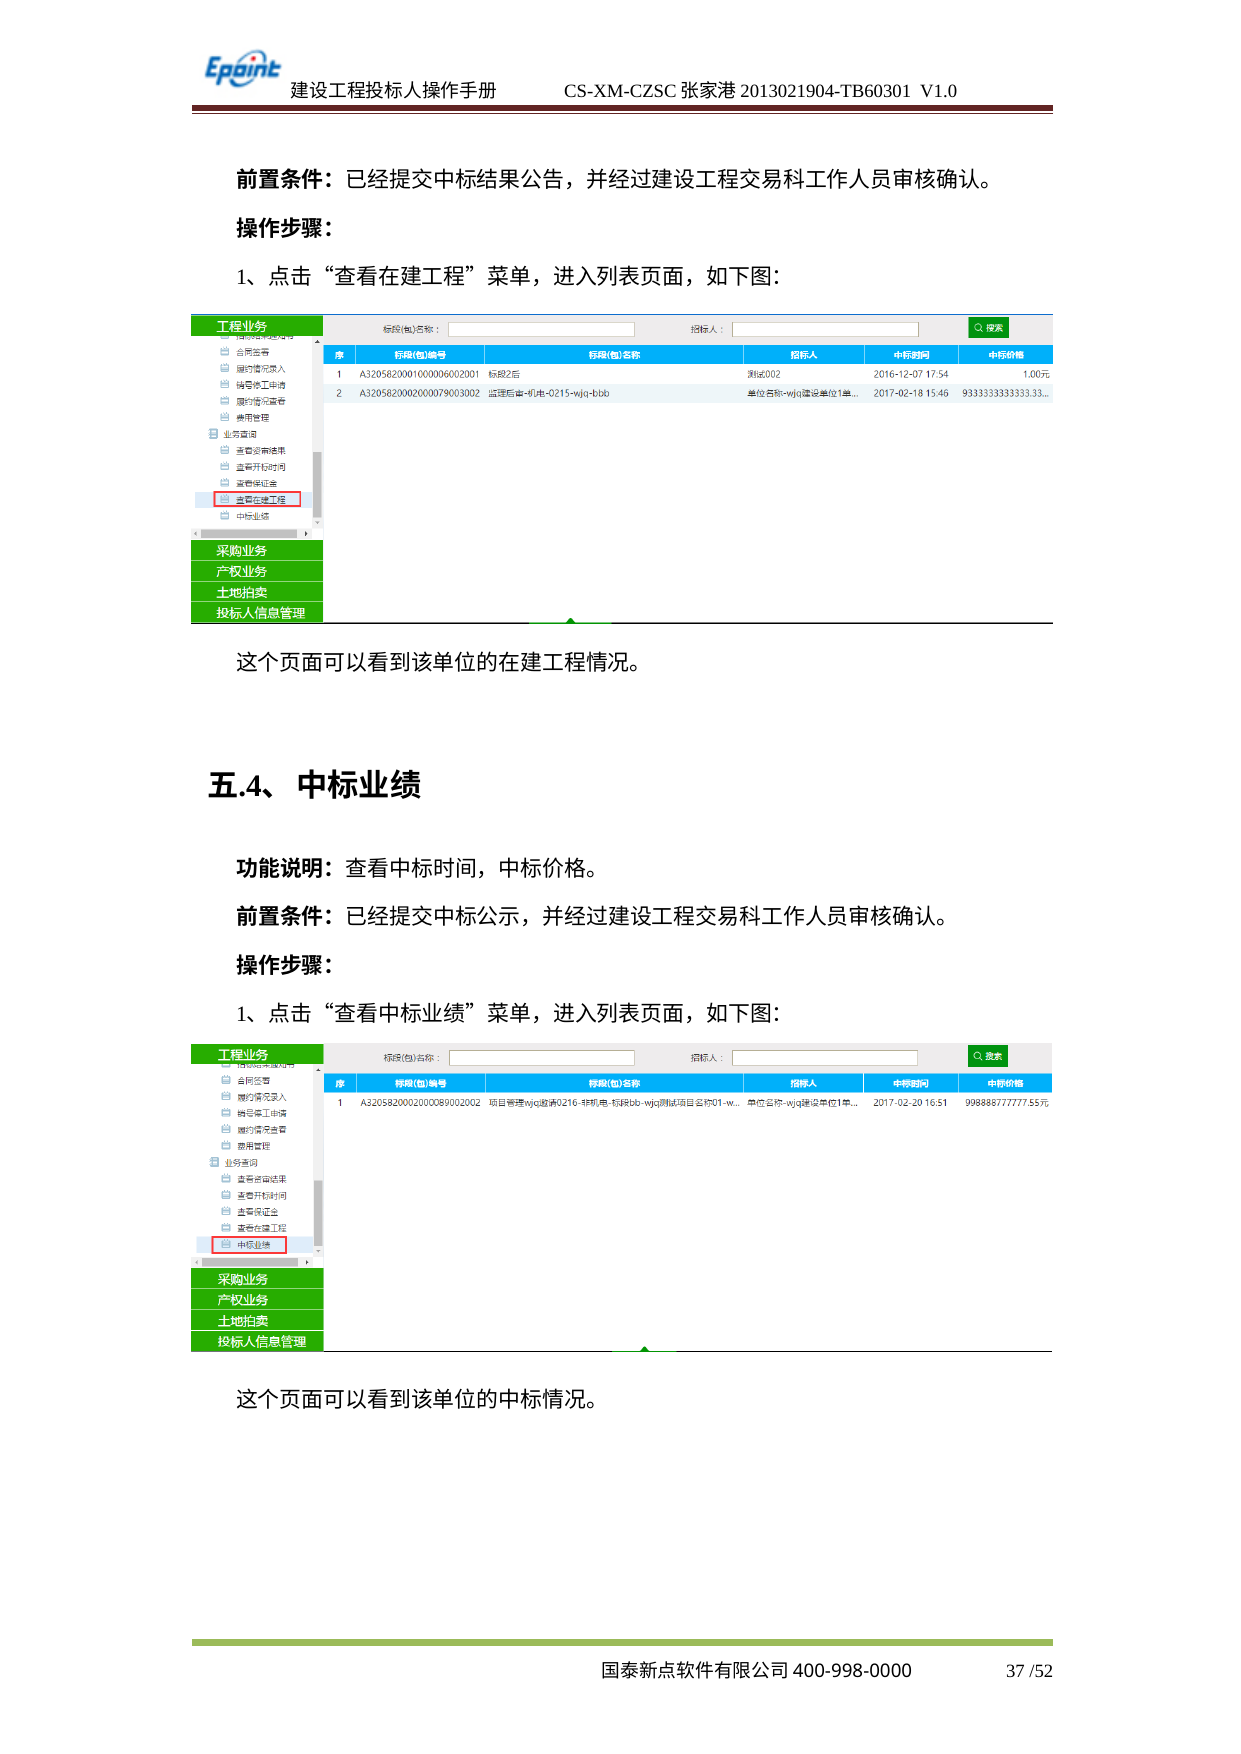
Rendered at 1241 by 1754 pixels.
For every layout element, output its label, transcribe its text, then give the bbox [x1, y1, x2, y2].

text 这个页面可以看到该单位的中标情况。 [192, 1382, 1053, 1414]
picture [633, 1080, 639, 1087]
text 前置条件：已经提交中标公示，并经过建设工程交易科工作人员审核确认。 [192, 899, 1053, 931]
picture [191, 1043, 1052, 1352]
picture [406, 1080, 414, 1086]
picture [998, 1080, 1012, 1087]
picture [795, 1080, 807, 1087]
picture [901, 1080, 928, 1087]
picture [1016, 352, 1023, 358]
picture [337, 1080, 344, 1087]
picture [427, 353, 436, 358]
text 前置条件：已经提交中标结果公告，并经过建设工程交易科工作人员审核确认。 [192, 162, 1053, 194]
picture [417, 352, 424, 358]
picture [913, 352, 929, 358]
picture [396, 1080, 403, 1087]
picture [599, 352, 608, 358]
text 这个页面可以看到该单位的在建工程情况。 [192, 644, 1053, 677]
text 1、点击“查看在建工程”菜单，进入列表页面，如下图： [192, 259, 1053, 291]
text 操作步骤： [192, 947, 1053, 980]
picture [1015, 1080, 1022, 1086]
picture [590, 1080, 608, 1087]
text 功能说明：查看中标时间，中标价格。 [192, 851, 1053, 883]
text 操作步骤： [192, 210, 1053, 243]
picture [1003, 352, 1013, 357]
picture [191, 314, 1053, 624]
picture [191, 47, 291, 98]
subtitle 中标业绩 [207, 751, 1053, 816]
text 1、点击“查看中标业绩”菜单，进入列表页面，如下图： [192, 996, 1053, 1028]
picture [611, 352, 618, 358]
